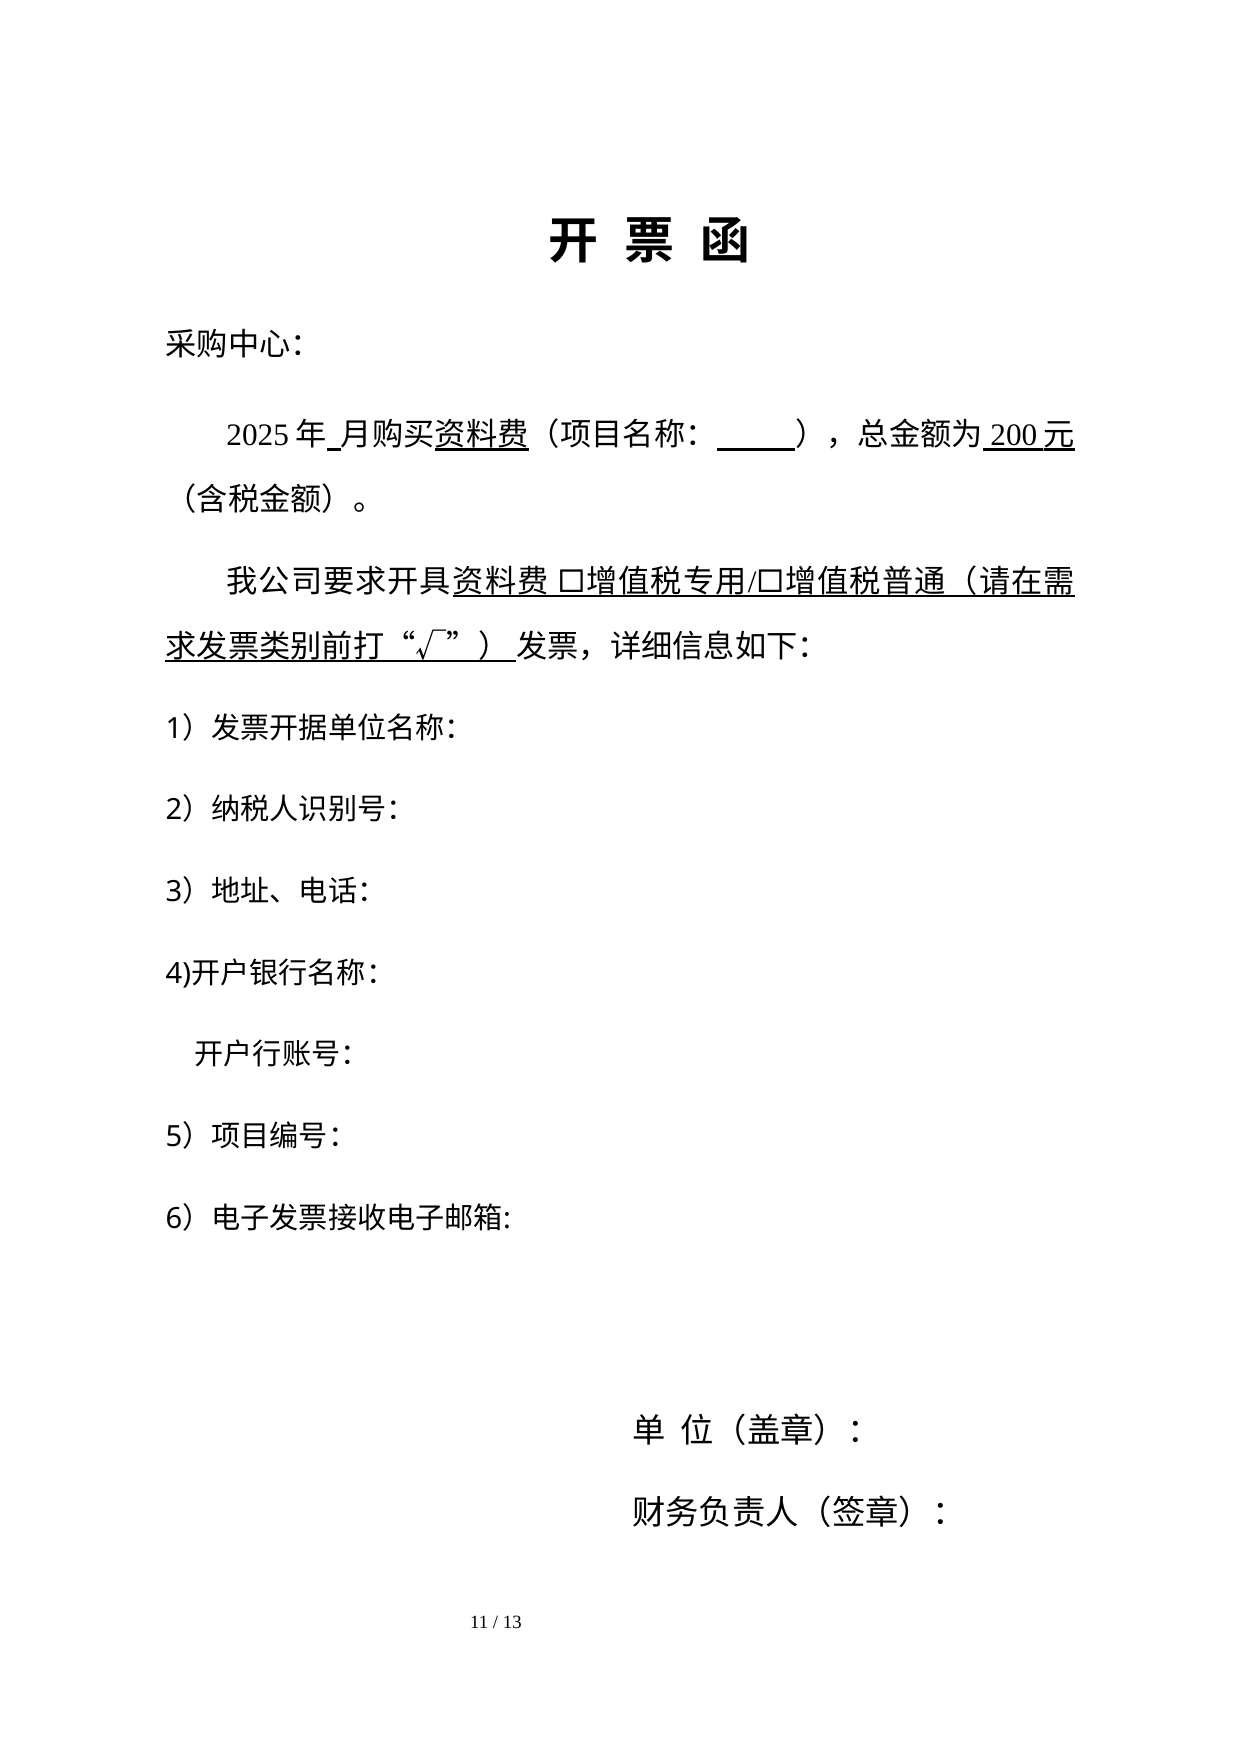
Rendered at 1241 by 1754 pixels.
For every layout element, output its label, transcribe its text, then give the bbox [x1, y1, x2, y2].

text 财务负责人（签章）： [165, 1477, 1075, 1542]
text 2025年 月购买资料费（项目名称： ），总金额为 200元（含税金额）。 [165, 399, 1075, 529]
text 我公司要求开具资料费 增值税专用/增值税普通（请在需求发票类别前打“√”） 发票，详细信息如下： [165, 546, 1075, 676]
text 6）电子发票接收电子邮箱: [165, 1183, 1075, 1248]
text 单 位（盖章）： [165, 1395, 1075, 1460]
text 采购中心： [165, 309, 1075, 374]
text 3）地址、电话： [165, 856, 1075, 921]
text 4)开户银行名称： [165, 938, 1075, 1003]
text 1）发票开据单位名称： [165, 693, 1075, 758]
text 5）项目编号： [165, 1101, 1075, 1166]
text 2）纳税人识别号： [165, 774, 1075, 839]
text 开 票 函 [223, 190, 1075, 287]
text 开户行账号： [194, 1019, 1075, 1084]
